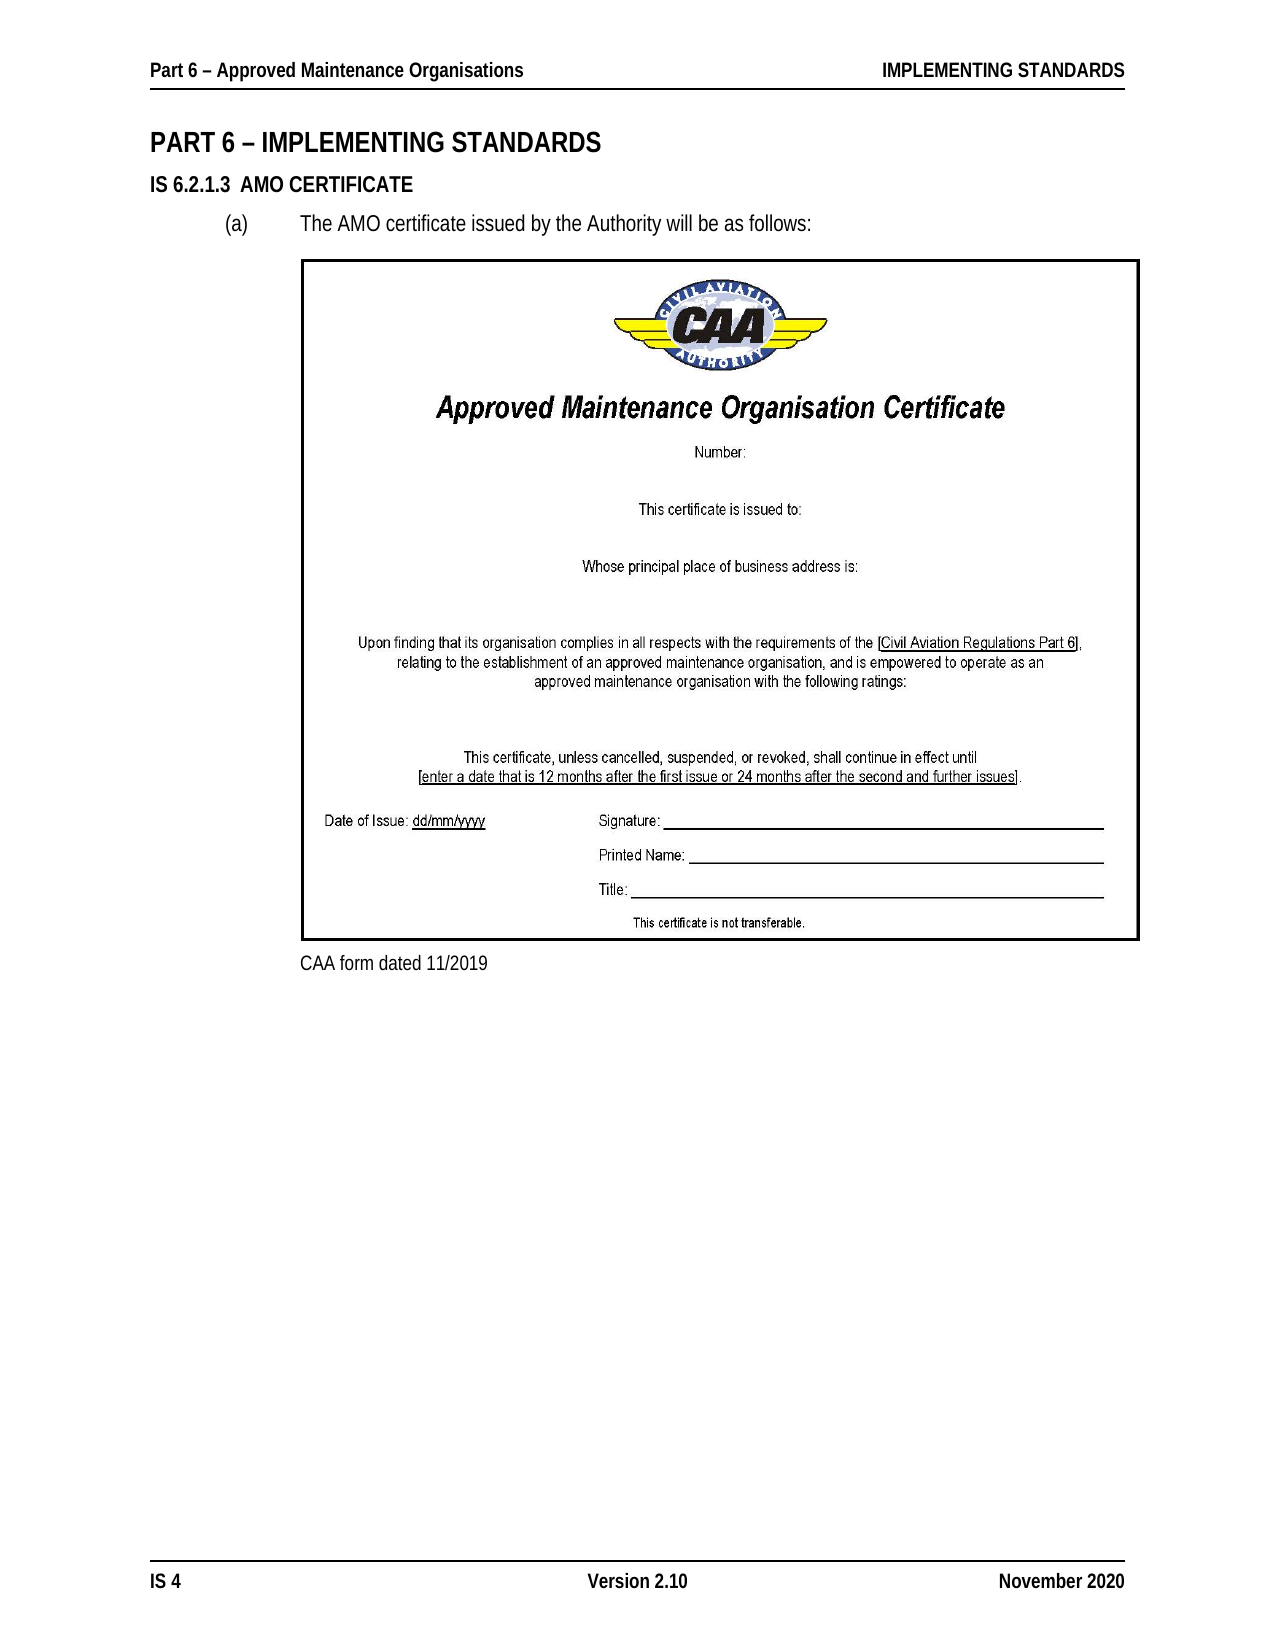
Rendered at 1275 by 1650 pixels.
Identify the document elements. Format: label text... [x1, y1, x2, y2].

picture [290, 248, 1153, 951]
subtitle Part 6 – Implementing Standards [150, 125, 1125, 158]
text CAA form dated 11/2019 [300, 951, 1125, 974]
subtitle IS 6.2.1.3 AMO Certificate [150, 171, 1125, 197]
list The AMO certificate issued by the Authority will be as follows: [225, 210, 1125, 236]
